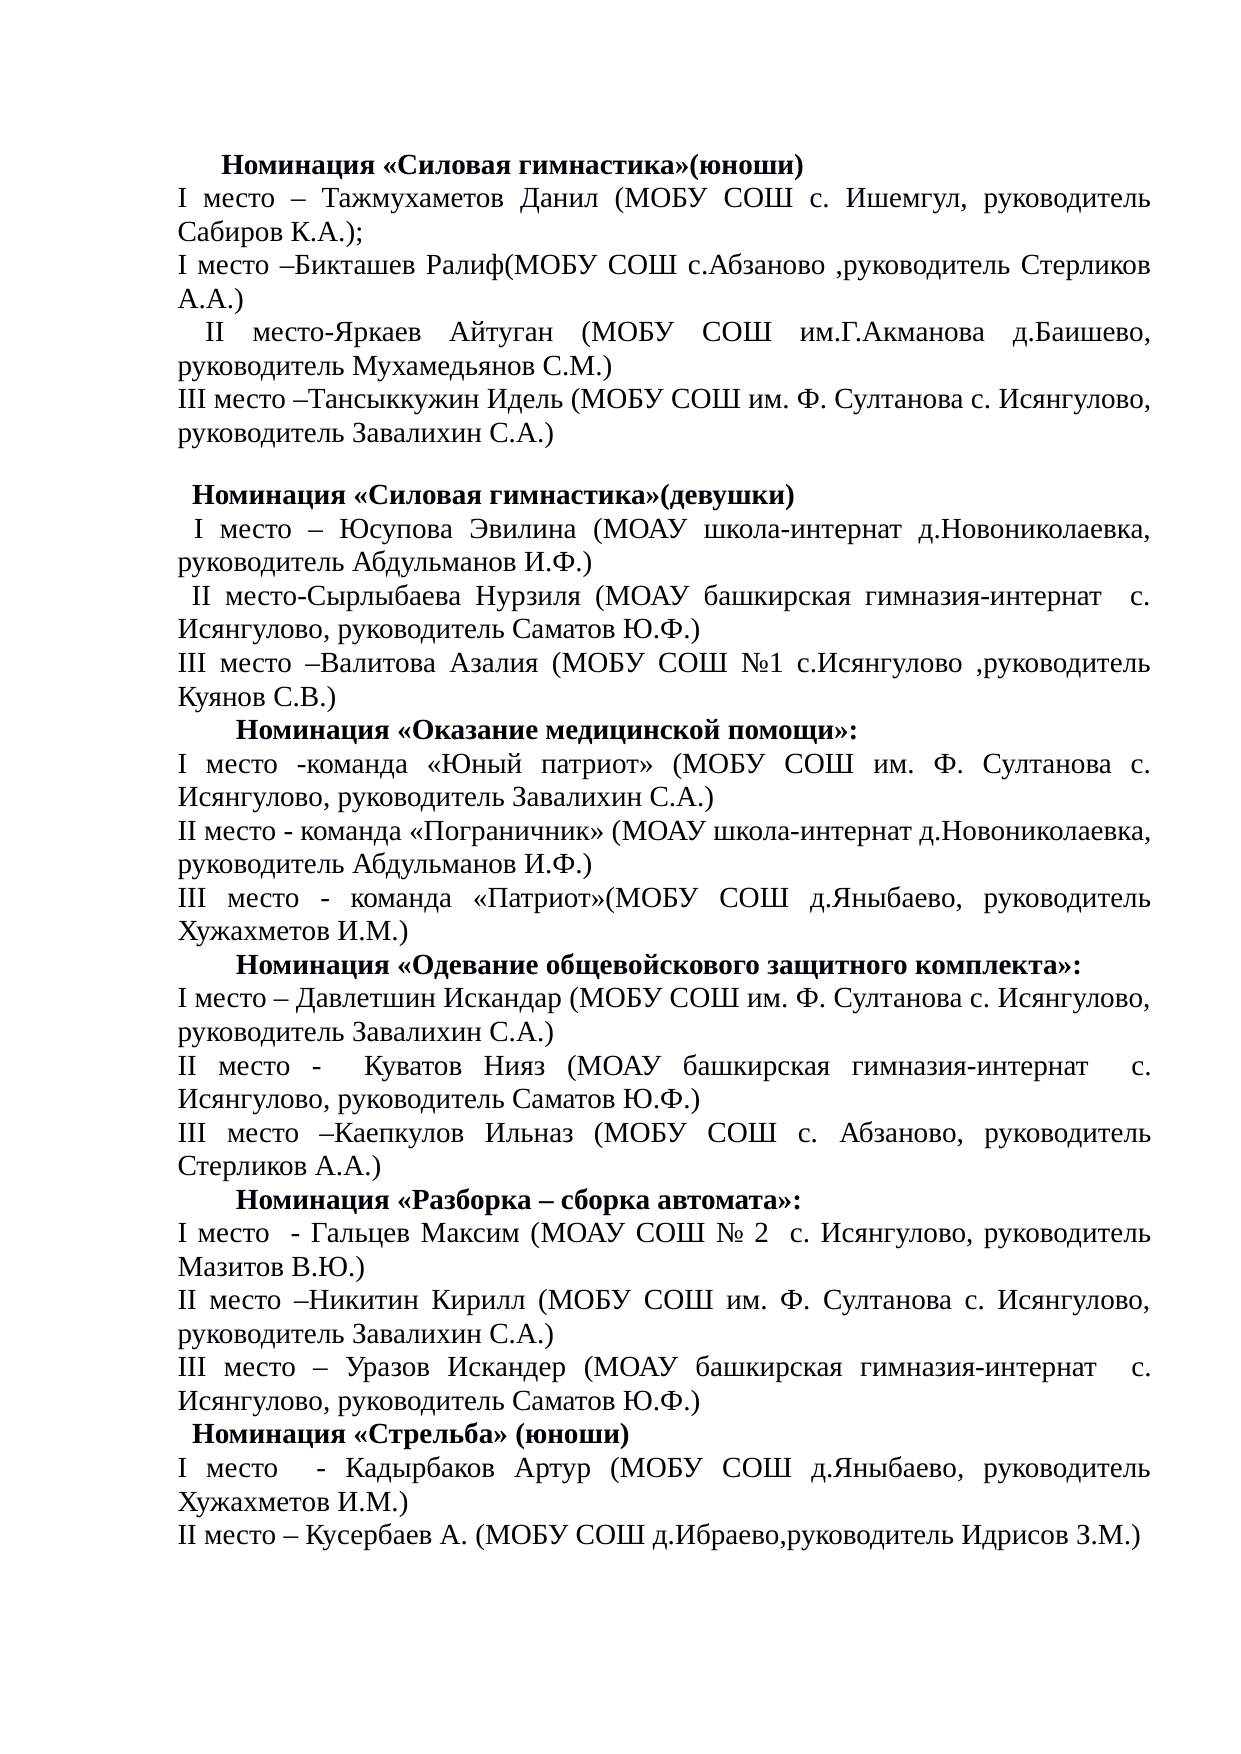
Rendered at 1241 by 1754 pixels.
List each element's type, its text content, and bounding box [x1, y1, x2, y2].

text I место - Кадырбаков Артур (МОБУ СОШ д.Яныбаево, руководитель Хужахметов И.М.) [177, 1450, 1152, 1517]
text II место - команда «Пограничник» (МОАУ школа-интернат д.Новониколаевка, руководитель Абдульманов И.Ф.) [177, 813, 1152, 880]
text I место –Бикташев Ралиф(МОБУ СОШ с.Абзаново ,руководитель Стерликов А.А.) [177, 247, 1152, 314]
text II место – Кусербаев А. (МОБУ СОШ д.Ибраево,руководитель Идрисов З.М.) [177, 1517, 1152, 1551]
text Номинация «Силовая гимнастика»(девушки) [177, 477, 1152, 511]
text III место –Каепкулов Ильназ (МОБУ СОШ с. Абзаново, руководитель Стерликов А.А.) [177, 1115, 1152, 1182]
text II место-Сырлыбаева Нурзиля (МОАУ башкирская гимназия-интернат с. Исянгулово, руководитель Саматов Ю.Ф.) [177, 578, 1152, 645]
text II место-Яркаев Айтуган (МОБУ СОШ им.Г.Акманова д.Баишево, руководитель Мухамедьянов С.М.) [177, 314, 1152, 382]
text III место - команда «Патриот»(МОБУ СОШ д.Яныбаево, руководитель Хужахметов И.М.) [177, 880, 1152, 947]
text II место –Никитин Кирилл (МОБУ СОШ им. Ф. Султанова с. Исянгулово, руководитель Завалихин С.А.) [177, 1282, 1152, 1349]
text I место – Тажмухаметов Данил (МОБУ СОШ с. Ишемгул, руководитель Сабиров К.А.); [177, 180, 1152, 247]
text I место - Гальцев Максим (МОАУ СОШ № 2 с. Исянгулово, руководитель Мазитов В.Ю.) [177, 1215, 1152, 1282]
text Номинация «Разборка – сборка автомата»: [177, 1182, 1152, 1215]
text III место –Тансыккужин Идель (МОБУ СОШ им. Ф. Султанова с. Исянгулово, руководитель Завалихин С.А.) [177, 382, 1152, 449]
text Номинация «Стрельба» (юноши) [177, 1417, 1152, 1450]
text I место – Юсупова Эвилина (МОАУ школа-интернат д.Новониколаевка, руководитель Абдульманов И.Ф.) [177, 511, 1152, 578]
text I место – Давлетшин Искандар (МОБУ СОШ им. Ф. Султанова с. Исянгулово, руководитель Завалихин С.А.) [177, 981, 1152, 1048]
text Номинация «Оказание медицинской помощи»: [177, 712, 1152, 746]
text III место –Валитова Азалия (МОБУ СОШ №1 с.Исянгулово ,руководитель Куянов С.В.) [177, 645, 1152, 712]
text I место -команда «Юный патриот» (МОБУ СОШ им. Ф. Султанова с. Исянгулово, руководитель Завалихин С.А.) [177, 746, 1152, 813]
text Номинация «Силовая гимнастика»(юноши) [177, 147, 1152, 180]
text II место - Куватов Нияз (МОАУ башкирская гимназия-интернат с. Исянгулово, руководитель Саматов Ю.Ф.) [177, 1048, 1152, 1115]
text III место – Уразов Искандер (МОАУ башкирская гимназия-интернат с. Исянгулово, руководитель Саматов Ю.Ф.) [177, 1349, 1152, 1417]
text Номинация «Одевание общевойскового защитного комплекта»: [177, 947, 1152, 981]
